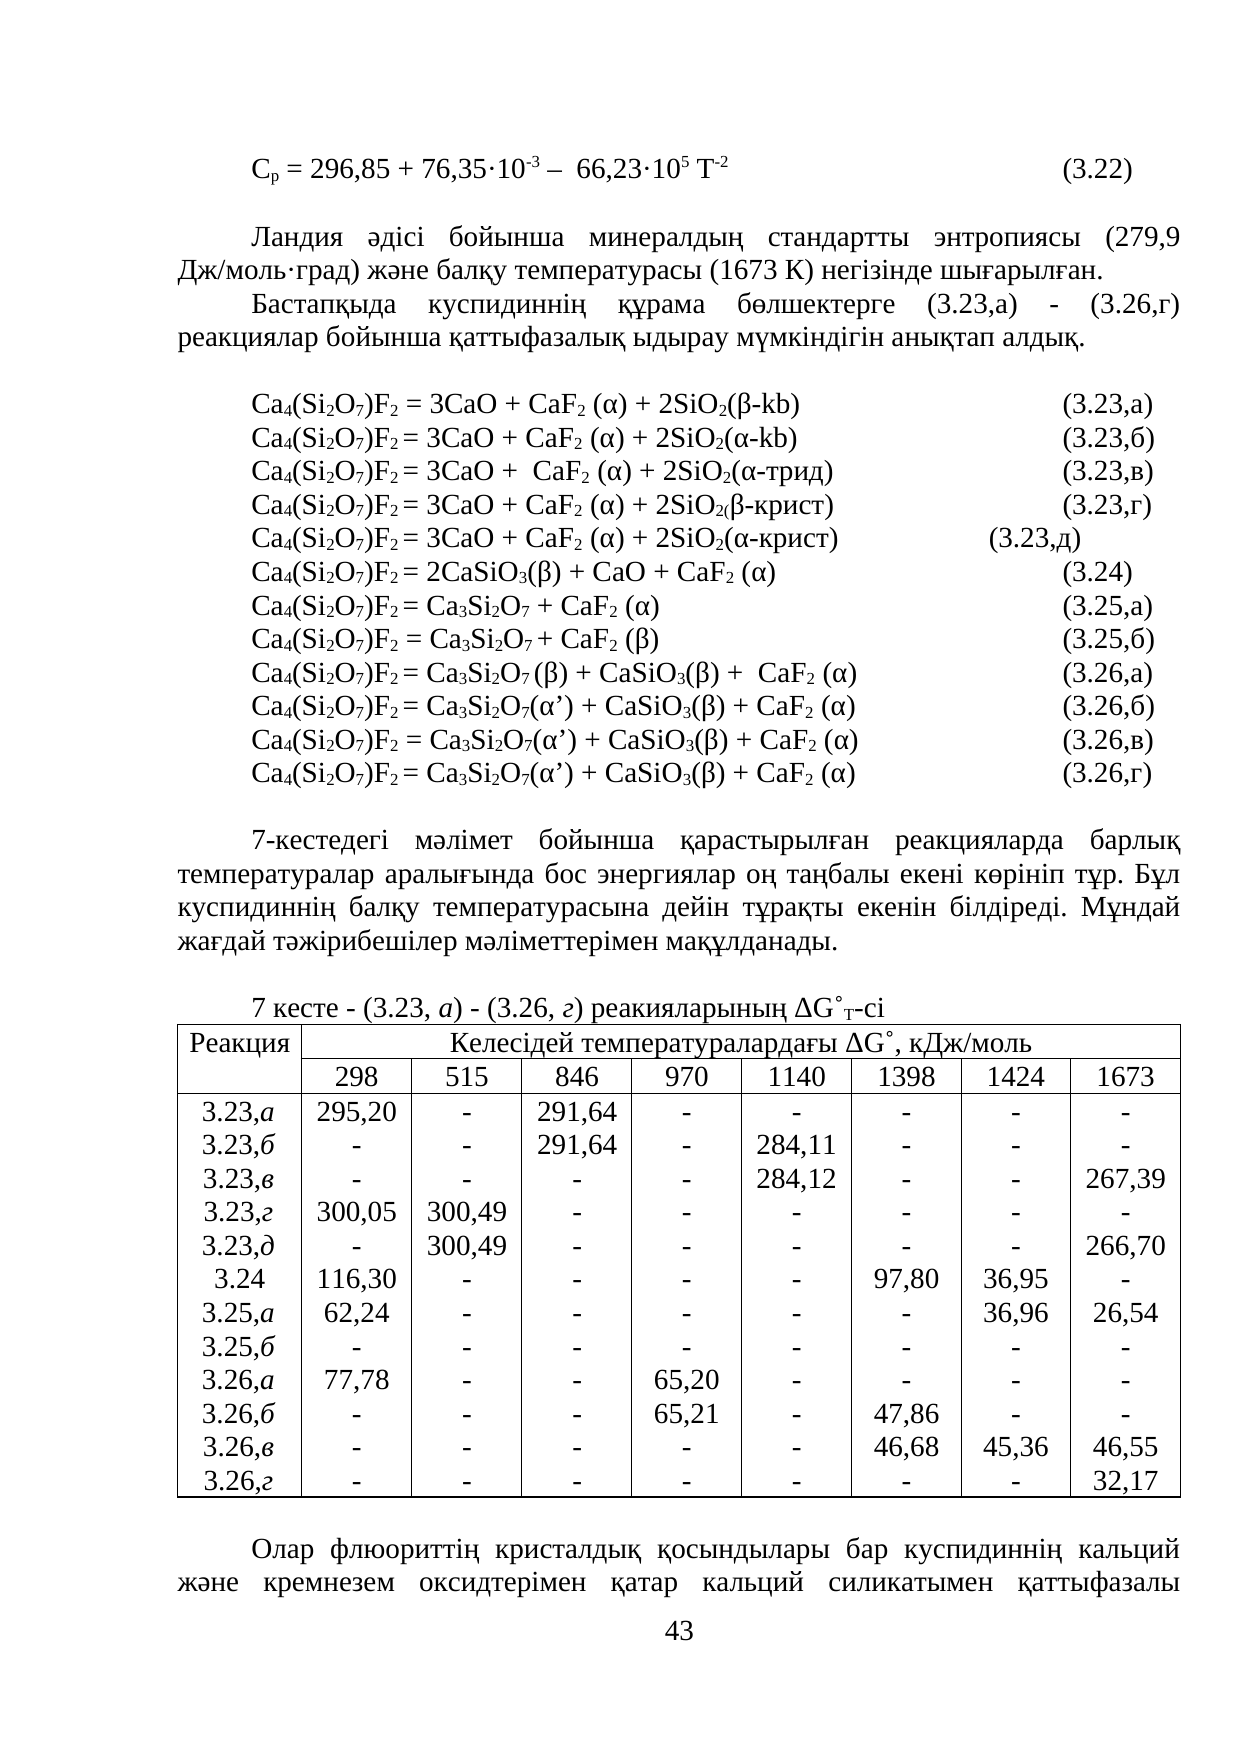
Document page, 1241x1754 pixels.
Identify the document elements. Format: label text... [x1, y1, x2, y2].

text Ca4(Si2O7)F2 = Ca3Si2O7 (β) + CaSiO3(β) + CaF2 (α) (3.26,а) [177, 655, 1181, 688]
text 7 кесте - (3.23, а) - (3.26, г) реакияларының ΔG˚Т-сі [177, 990, 1181, 1024]
table_cell 291,64 291,64 - - - - - - - - - - [522, 1094, 631, 1496]
text Ca4(Si2O7)F2 = 3CaO + CaF2 (α) + 2SiO2(β-крист) (3.23,г) [177, 487, 1181, 521]
table_cell - - - - - 36,95 36,96 - - - 45,36 - [962, 1094, 1070, 1496]
text Ca4(Si2O7)F2 = Ca3Si2O7(α’) + CaSiO3(β) + CaF2 (α) (3.26,б) [177, 688, 1181, 722]
table_cell 1140 [742, 1059, 851, 1093]
text Ср = 296,85 + 76,35·10-3 – 66,23·105 Т-2 (3.22) [177, 152, 1181, 185]
text Ландия әдісі бойынша минералдың стандартты энтропиясы (279,9 Дж/моль·град) және балқу температурасы (1673 К) негізінде шығарылған. [177, 219, 1181, 286]
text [177, 1531, 1181, 1598]
table_cell 1673 [1071, 1059, 1180, 1093]
text Ca4(Si2O7)F2 = 3CaO + CaF2 (α) + 2SiO2(β-kb) (3.23,а) [177, 386, 1181, 420]
table_cell 298 [302, 1059, 411, 1093]
text Ca4(Si2O7)F2 = 2CaSiO3(β) + CaO + CaF2 (α) (3.24) [177, 554, 1181, 588]
table_cell - - - 300,49 300,49 - - - - - - - [412, 1094, 521, 1496]
table_cell 3.23,а 3.23,б 3.23,в 3.23,г 3.23,д 3.24 3.25,а 3.25,б 3.26,а 3.26,б 3.26,в 3.26,г [178, 1094, 301, 1496]
table_cell 1424 [962, 1059, 1070, 1093]
table_header Келесідей температуралардағы ΔG˚, кДж/моль [302, 1025, 1180, 1058]
table_cell - 284,11 284,12 - - - - - - - - - [742, 1094, 851, 1496]
text Ca4(Si2O7)F2 = Ca3Si2O7(α’) + CaSiO3(β) + CaF2 (α) (3.26,в) [177, 722, 1181, 755]
table_cell 846 [522, 1059, 631, 1093]
text Ca4(Si2O7)F2 = Ca3Si2O7 + CaF2 (β) (3.25,б) [177, 621, 1181, 655]
table_cell 515 [412, 1059, 521, 1093]
text Ca4(Si2O7)F2 = 3CaO + CaF2 (α) + 2SiO2(α-kb) (3.23,б) [177, 420, 1181, 453]
table_cell - - - - - 97,80 - - - 47,86 46,68 - [852, 1094, 961, 1496]
text Ca4(Si2O7)F2 = 3CaO + CaF2 (α) + 2SiO2(α-трид) (3.23,в) [177, 453, 1181, 487]
table_cell - - - - - - - - 65,20 65,21 - - [632, 1094, 741, 1496]
text Ca4(Si2O7)F2 = Ca3Si2O7 + CaF2 (α) (3.25,а) [177, 588, 1181, 621]
text Бастапқыда куспидиннің құрама бөлшектерге (3.23,а) - (3.26,г) реакциялар бойынша қаттыфазалық ыдырау мүмкіндігін анықтап алдық. [177, 286, 1181, 353]
text Ca4(Si2O7)F2 = 3CaO + CaF2 (α) + 2SiO2(α-крист) (3.23,д) [177, 521, 1181, 554]
text Ca4(Si2O7)F2 = Ca3Si2O7(α’) + CaSiO3(β) + CaF2 (α) (3.26,г) [177, 755, 1181, 789]
table_cell 1398 [852, 1059, 961, 1093]
text 7-кестедегі мәлімет бойынша қарастырылған реакцияларда барлық температуралар аралығында бос энергиялар оң таңбалы екені көрініп тұр. Бұл куспидиннің балқу температурасына дейін тұрақты екенін білдіреді. Мұндай жағдай тәжірибешілер мәліметтерімен мақұлданады. [177, 822, 1181, 957]
table_header Реакция [178, 1025, 301, 1093]
table_cell 295,20 - - 300,05 - 116,30 62,24 - 77,78 - - - [302, 1094, 411, 1496]
table_cell 970 [632, 1059, 741, 1093]
table_cell - - 267,39 - 266,70 - 26,54 - - - 46,55 32,17 [1071, 1094, 1180, 1496]
